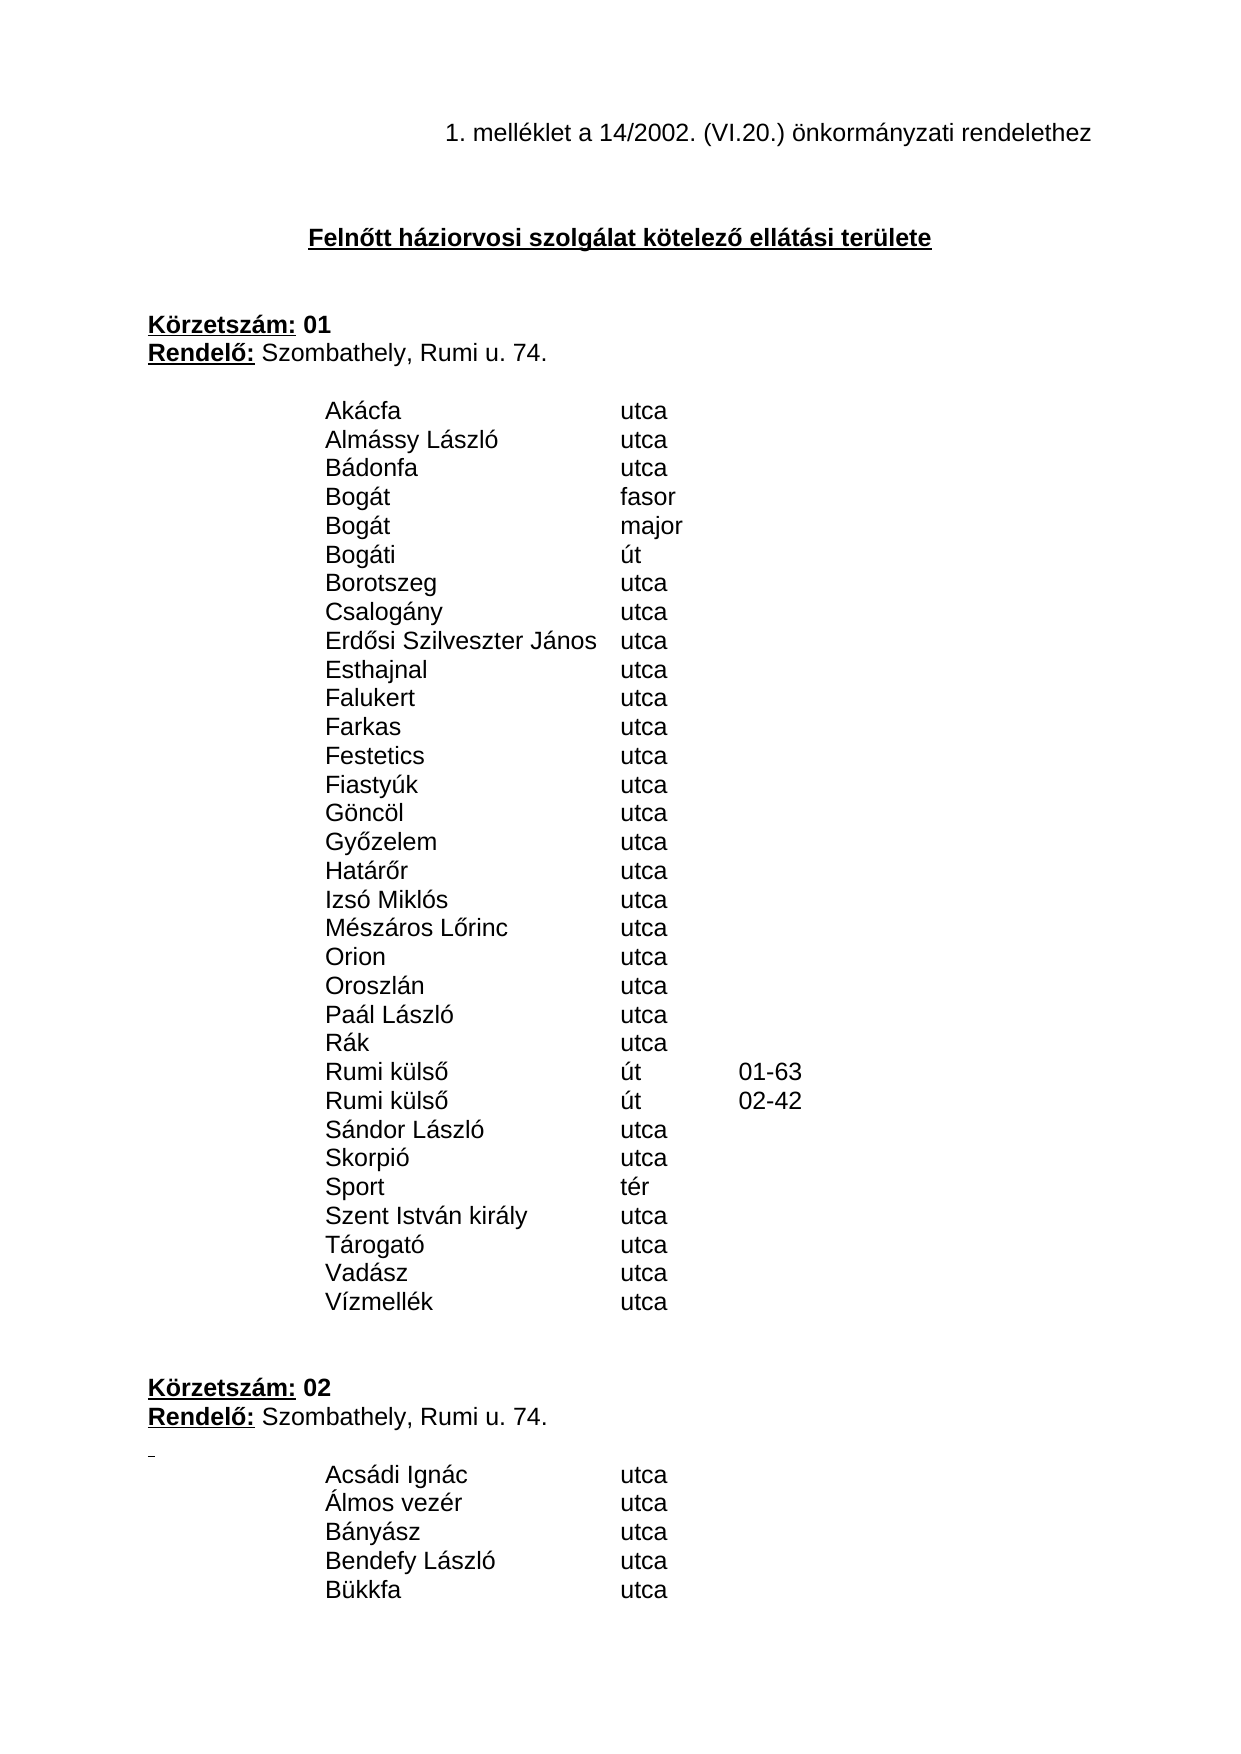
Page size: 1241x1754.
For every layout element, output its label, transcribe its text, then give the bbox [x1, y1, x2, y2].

subtitle Esthajnal utca [148, 655, 1093, 683]
text Bükkfa utca [148, 1575, 1093, 1603]
text Mészáros Lőrinc utca [148, 913, 1093, 942]
text Csalogány utca [148, 597, 1093, 626]
text Bogát major [148, 511, 1093, 540]
text Farkas utca [148, 712, 1093, 741]
subtitle Orion utca [148, 942, 1093, 971]
subtitle Oroszlán utca [148, 971, 1093, 1000]
text Rumi külső út 02-42 [148, 1086, 1093, 1115]
text Bányász utca [148, 1517, 1093, 1546]
text Izsó Miklós utca [148, 885, 1093, 913]
subtitle Körzetszám: 01 [148, 310, 1093, 338]
text Vízmellék utca [148, 1287, 1093, 1316]
text Tárogató utca [148, 1230, 1093, 1258]
text Álmos vezér utca [148, 1488, 1093, 1517]
text Sport tér [148, 1172, 1093, 1201]
text Határőr utca [148, 856, 1093, 885]
text 1. melléklet a 14/2002. (VI.20.) önkormányzati rendelethez [148, 118, 1093, 147]
text Borotszeg utca [148, 568, 1093, 597]
text Rendelő: Szombathely, Rumi u. 74. [148, 1402, 1093, 1431]
text Almássy László utca [148, 425, 1093, 453]
text Körzetszám: 02 [148, 1373, 1093, 1402]
subtitle Akácfa utca [148, 396, 1093, 425]
text Rumi külső út 01-63 [148, 1057, 1093, 1086]
text Vadász utca [148, 1258, 1093, 1287]
text Rendelő: Szombathely, Rumi u. 74. [148, 338, 1093, 367]
text Bogát fasor [148, 482, 1093, 511]
text Erdősi Szilveszter János utca [148, 626, 1093, 655]
subtitle Felnőtt háziorvosi szolgálat kötelező ellátási területe [148, 223, 1093, 252]
text Acsádi Ignác utca [148, 1460, 1093, 1488]
text Szent István király utca [148, 1201, 1093, 1230]
text Festetics utca [148, 741, 1093, 770]
text Göncöl utca [148, 798, 1093, 827]
subtitle Skorpió utca [148, 1143, 1093, 1172]
text Bogáti út [148, 540, 1093, 568]
text Bádonfa utca [148, 453, 1093, 482]
text Bendefy László utca [148, 1546, 1093, 1575]
text Falukert utca [148, 683, 1093, 712]
text Paál László utca [148, 1000, 1093, 1028]
text Fiastyúk utca [148, 770, 1093, 798]
text Győzelem utca [148, 827, 1093, 856]
subtitle Rák utca [148, 1028, 1093, 1057]
text Sándor László utca [148, 1115, 1093, 1143]
